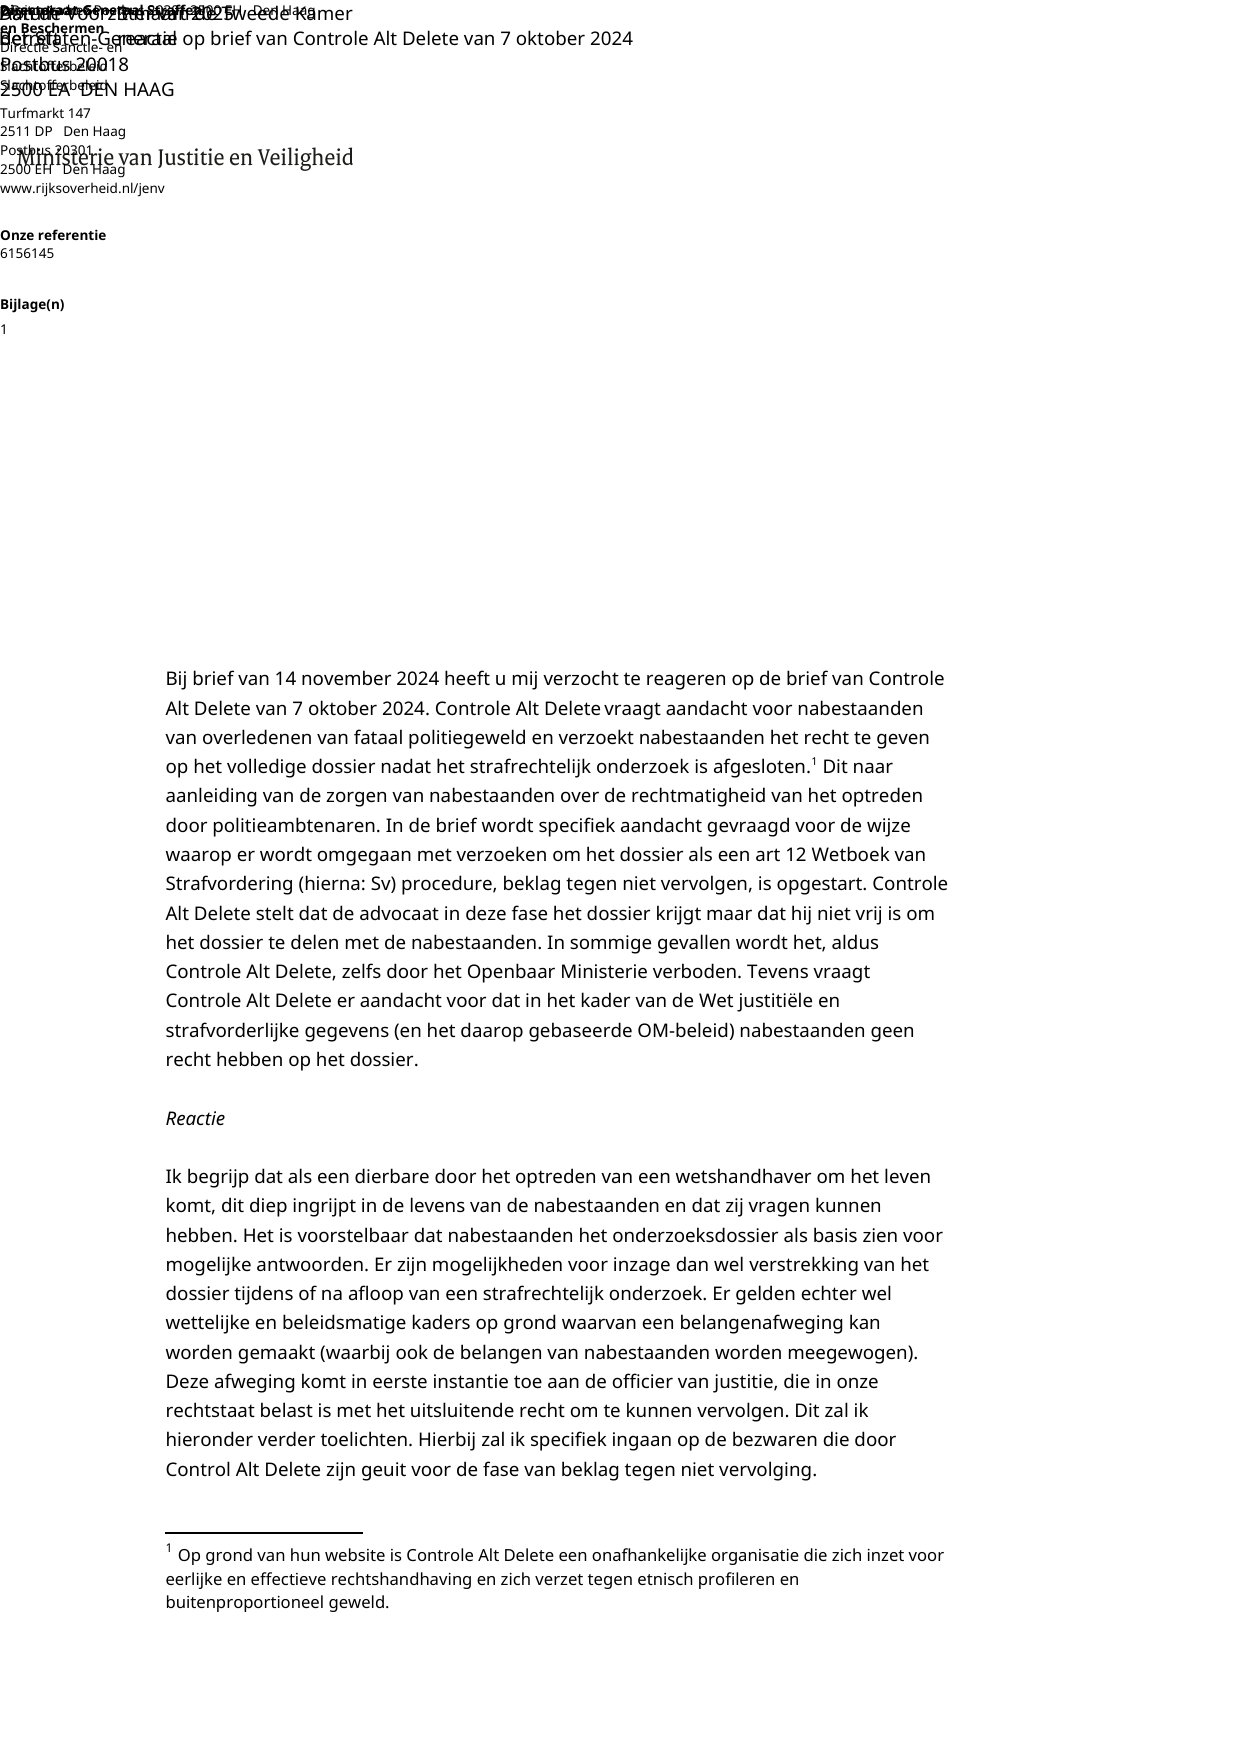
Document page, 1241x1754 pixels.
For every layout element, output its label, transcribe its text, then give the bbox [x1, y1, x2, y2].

text Ik begrijp dat als een dierbare door het optreden van een wetshandhaver om het leven komt, dit diep ingrijpt in de levens van de nabestaanden en dat zij vragen kunnen hebben. Het is voorstelbaar dat nabestaanden het onderzoeksdossier als basis zien voor mogelijke antwoorden. Er zijn mogelijkheden voor inzage dan wel verstrekking van het dossier tijdens of na afloop van een strafrechtelijk onderzoek. Er gelden echter wel wettelijke en beleidsmatige kaders op grond waarvan een belangenafweging kan worden gemaakt (waarbij ook de belangen van nabestaanden worden meegewogen). Deze afweging komt in eerste instantie toe aan de officier van justitie, die in onze rechtstaat belast is met het uitsluitende recht om te kunnen vervolgen. Dit zal ik hieronder verder toelichten. Hierbij zal ik specifiek ingaan op de bezwaren die door Control Alt Delete zijn geuit voor de fase van beklag tegen niet vervolging. [165, 1163, 951, 1482]
text Reactie [165, 1105, 951, 1130]
picture [91, 11, 97, 19]
text Bij brief van 14 november 2024 heeft u mij verzocht te reageren op de brief van Controle Alt Delete van 7 oktober 2024. Controle Alt Delete vraagt aandacht voor nabestaanden van overledenen van fataal politiegeweld en verzoekt nabestaanden het recht te geven op het volledige dossier nadat het strafrechtelijk onderzoek is afgesloten. Dit naar aanleiding van de zorgen van nabestaanden over de rechtmatigheid van het optreden door politieambtenaren. In de brief wordt specifiek aandacht gevraagd voor de wijze waarop er wordt omgegaan met verzoeken om het dossier als een art 12 Wetboek van Strafvordering (hierna: Sv) procedure, beklag tegen niet vervolgen, is opgestart. Controle Alt Delete stelt dat de advocaat in deze fase het dossier krijgt maar dat hij niet vrij is om het dossier te delen met de nabestaanden. In sommige gevallen wordt het, aldus Controle Alt Delete, zelfs door het Openbaar Ministerie verboden. Tevens vraagt Controle Alt Delete er aandacht voor dat in het kader van de Wet justitiële en strafvorderlijke gegevens (en het daarop gebaseerde OM-beleid) nabestaanden geen recht hebben op het dossier. [165, 666, 951, 1072]
picture [0, 0, 384, 260]
picture [80, 11, 86, 19]
